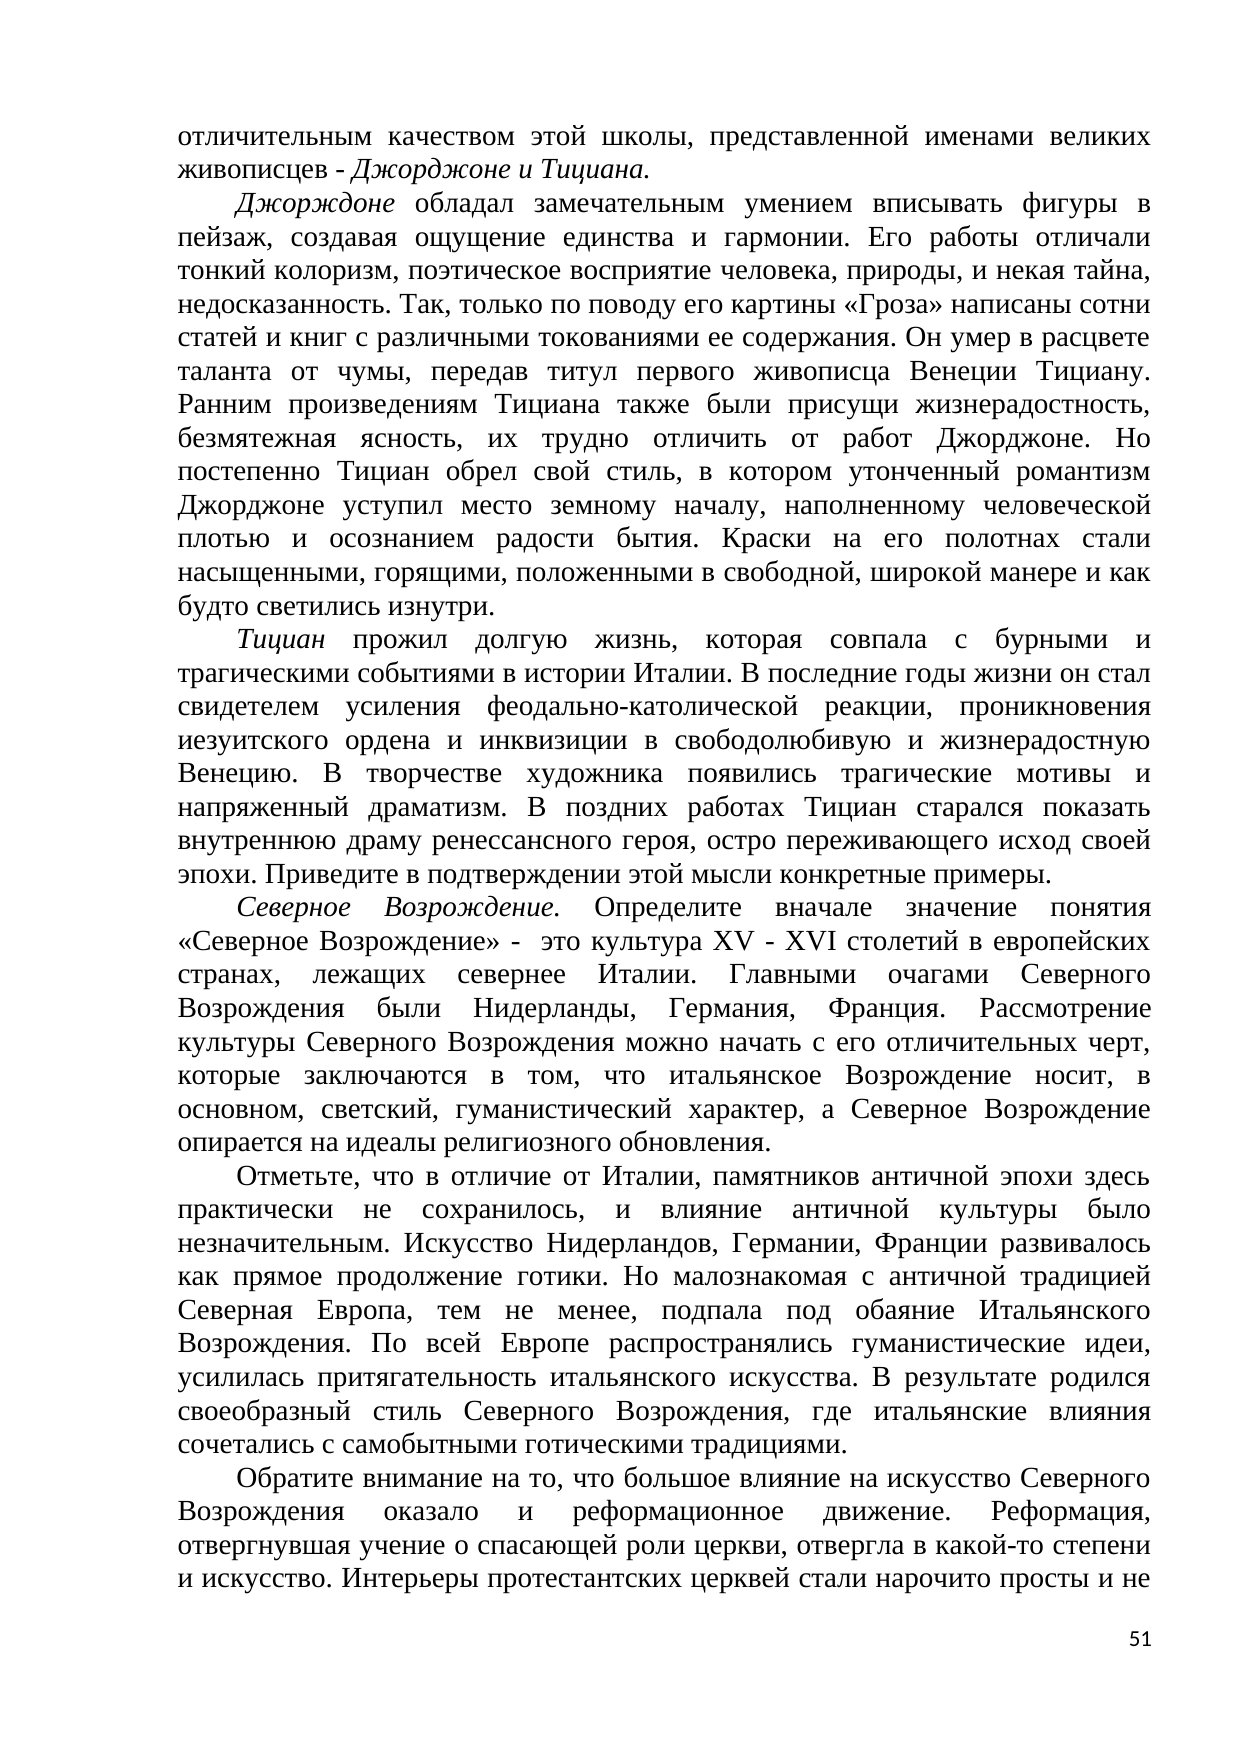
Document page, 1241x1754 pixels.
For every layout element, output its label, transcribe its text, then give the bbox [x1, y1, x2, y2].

text Северное Возрождение. Определите вначале значение понятия «Северное Возрождение» - это культура XV - XVI столетий в европейских странах, лежащих севернее Италии. Главными очагами Северного Возрождения были Нидерланды, Германия, Франция. Рассмотрение культуры Северного Возрождения можно начать с его отличительных черт, которые заключаются в том, что итальянское Возрождение носит, в основном, светский, гуманистический характер, а Северное Возрождение опирается на идеалы религиозного обновления. [177, 889, 1152, 1158]
text Джорждоне обладал замечательным умением вписывать фигуры в пейзаж, создавая ощущение единства и гармонии. Его работы отличали тонкий колоризм, поэтическое восприятие человека, природы, и некая тайна, недосказанность. Так, только по поводу его картины «Гроза» написаны сотни статей и книг с различными токованиями ее содержания. Он умер в расцвете таланта от чумы, передав титул первого живописца Венеции Тициану. Ранним произведениям Тициана также были присущи жизнерадостность, безмятежная ясность, их трудно отличить от работ Джорджоне. Но постепенно Тициан обрел свой стиль, в котором утонченный романтизм Джорджоне уступил место земному началу, наполненному человеческой плотью и осознанием радости бытия. Краски на его полотнах стали насыщенными, горящими, положенными в свободной, широкой манере и как будто светились изнутри. [177, 185, 1152, 621]
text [177, 1460, 1152, 1594]
text Тициан прожил долгую жизнь, которая совпала с бурными и трагическими событиями в истории Италии. В последние годы жизни он стал свидетелем усиления феодально-католической реакции, проникновения иезуитского ордена и инквизиции в свободолюбивую и жизнерадостную Венецию. В творчестве художника появились трагические мотивы и напряженный драматизм. В поздних работах Тициан старался показать внутреннюю драму ренессансного героя, остро переживающего исход своей эпохи. Приведите в подтверждении этой мысли конкретные примеры. [177, 621, 1152, 889]
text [177, 118, 1152, 185]
text Отметьте, что в отличие от Италии, памятников античной эпохи здесь практически не сохранилось, и влияние античной культуры было незначительным. Искусство Нидерландов, Германии, Франции развивалось как прямое продолжение готики. Но малознакомая с античной традицией Северная Европа, тем не менее, подпала под обаяние Итальянского Возрождения. По всей Европе распространялись гуманистические идеи, усилилась притягательность итальянского искусства. В результате родился своеобразный стиль Северного Возрождения, где итальянские влияния сочетались с самобытными готическими традициями. [177, 1158, 1152, 1460]
